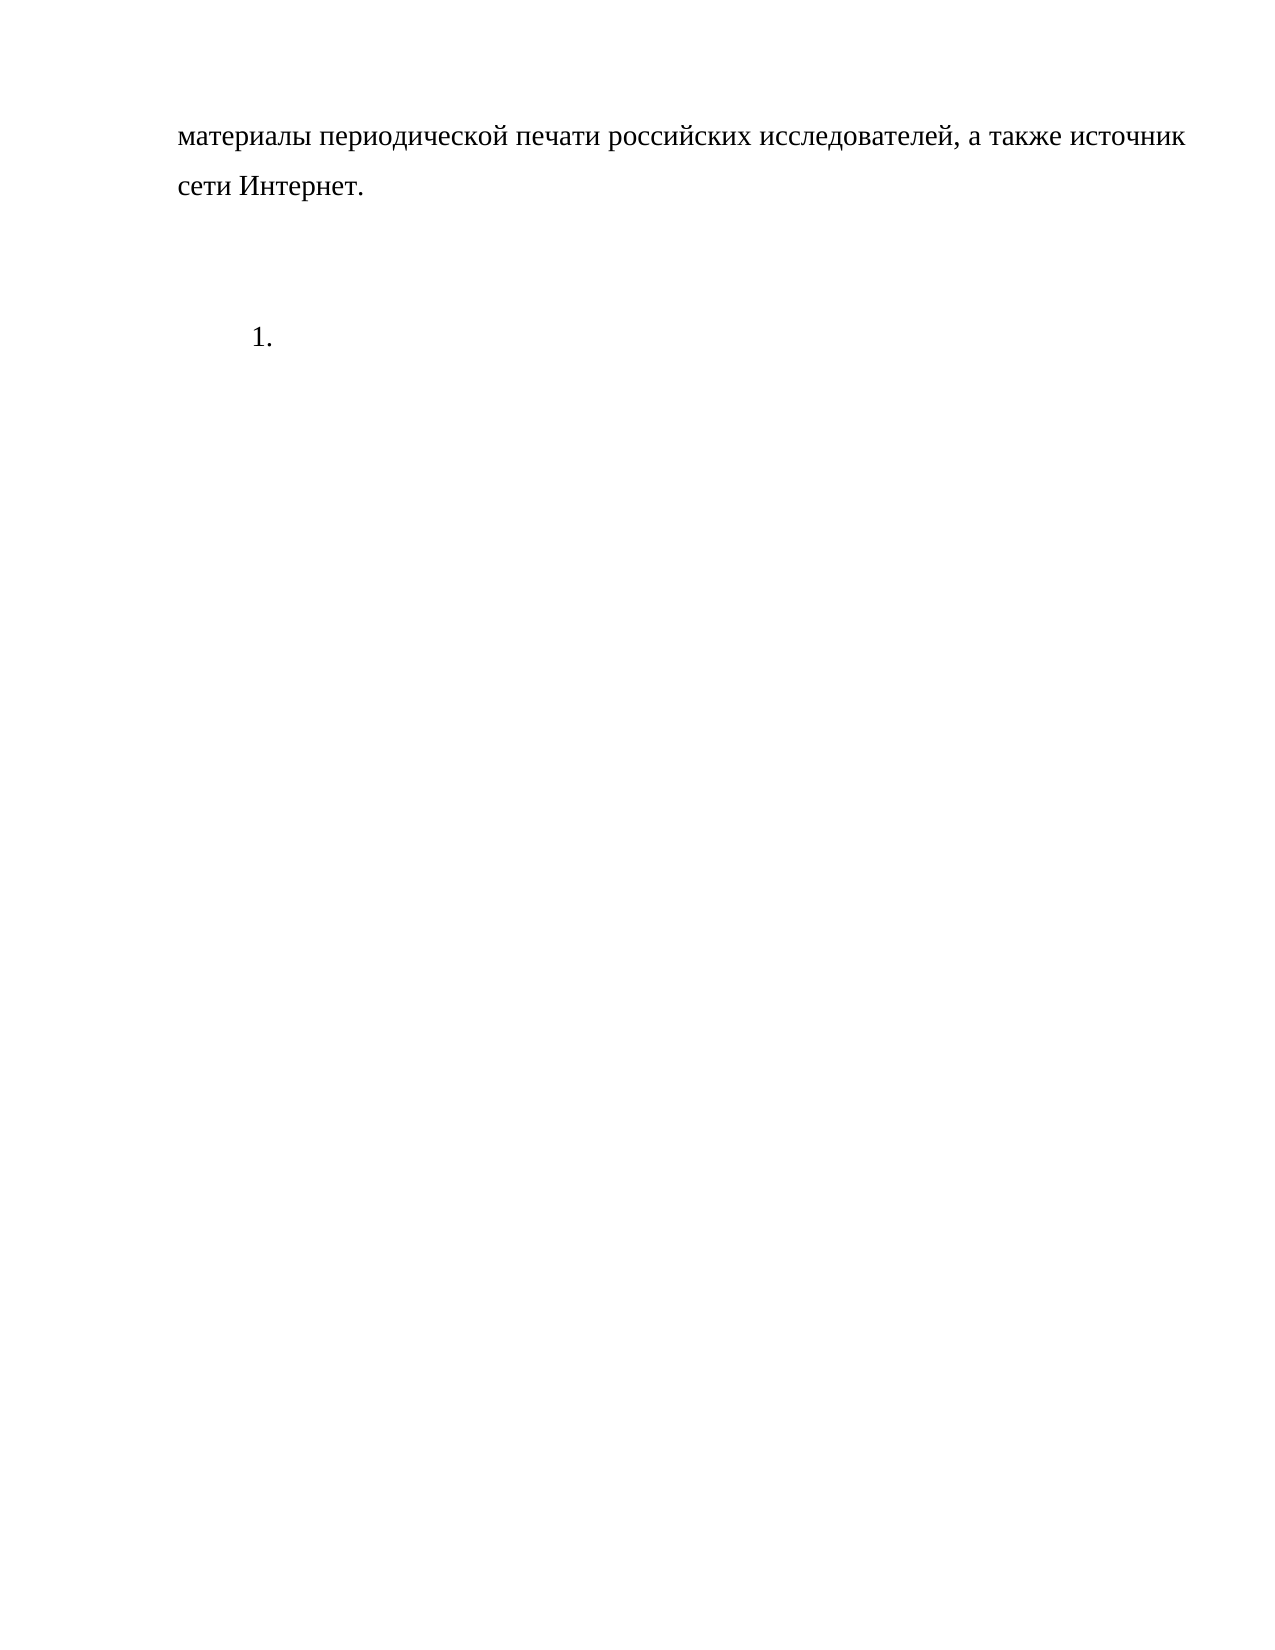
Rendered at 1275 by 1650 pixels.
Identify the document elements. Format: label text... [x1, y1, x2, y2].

text 1. Понятие зрелой личности и основные направления её развития [177, 319, 1186, 353]
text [177, 118, 1186, 202]
